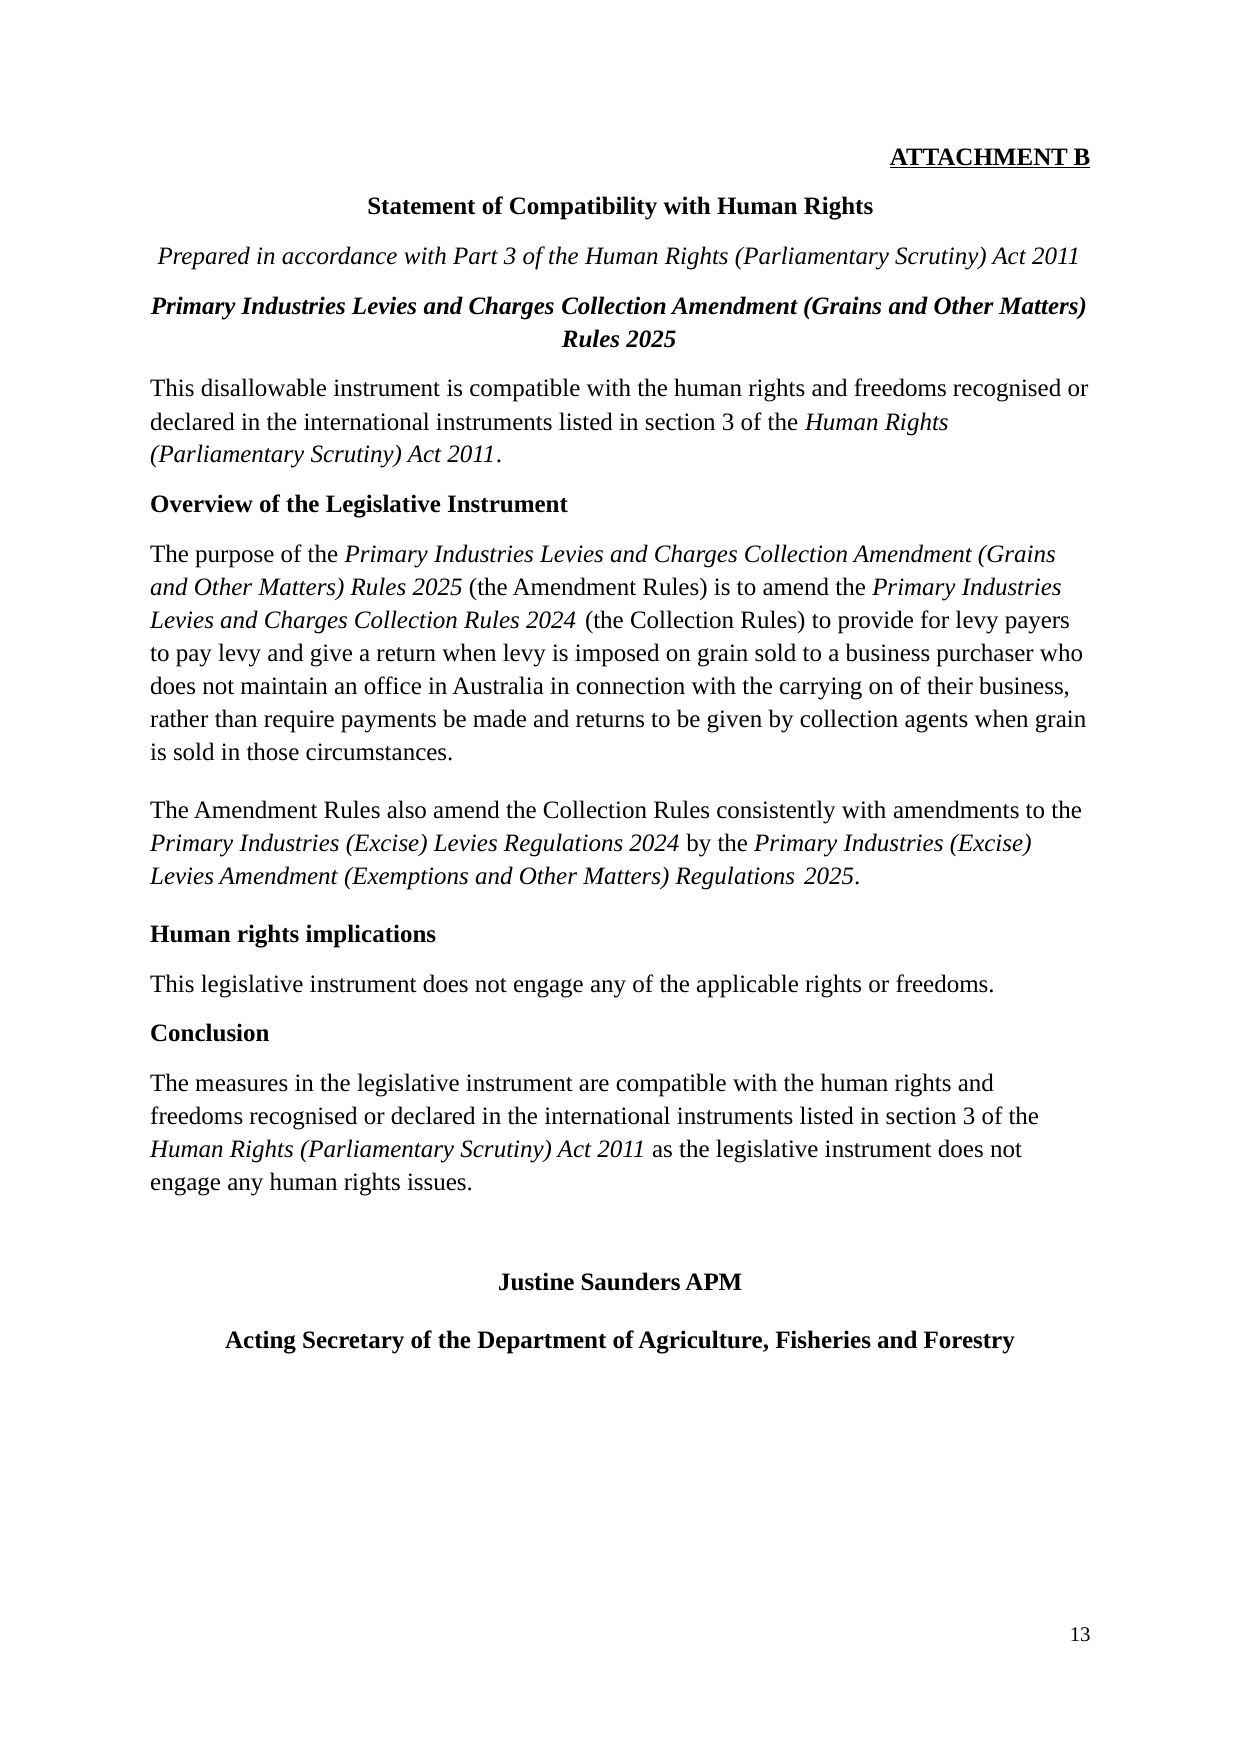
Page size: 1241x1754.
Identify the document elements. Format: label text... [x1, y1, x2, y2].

text The Amendment Rules also amend the Collection Rules consistently with amendments to the Primary Industries (Excise) Levies Regulations 2024 by the Primary Industries (Excise) Levies Amendment (Exemptions and Other Matters) Regulations 2025. [150, 795, 1090, 890]
text Human rights implications [150, 919, 1090, 948]
text Justine Saunders APM [150, 1267, 1090, 1295]
text The measures in the legislative instrument are compatible with the human rights and freedoms recognised or declared in the international instruments listed in section 3 of the Human Rights (Parliamentary Scrutiny) Act 2011 as the legislative instrument does not engage any human rights issues. [150, 1068, 1090, 1196]
text This disallowable instrument is compatible with the human rights and freedoms recognised or declared in the international instruments listed in section 3 of the Human Rights (Parliamentary Scrutiny) Act 2011. [150, 373, 1090, 468]
text This legislative instrument does not engage any of the applicable rights or freedoms. [150, 969, 1090, 998]
text Overview of the Legislative Instrument [150, 489, 1090, 518]
text Acting Secretary of the Department of Agriculture, Fisheries and Forestry [150, 1325, 1090, 1353]
text ATTACHMENT B [150, 142, 1090, 171]
text Prepared in accordance with Part 3 of the Human Rights (Parliamentary Scrutiny) Act 2011 [150, 241, 1090, 270]
text Conclusion [150, 1018, 1090, 1047]
text Primary Industries Levies and Charges Collection Amendment (Grains and Other Matters) Rules 2025 [150, 291, 1090, 353]
text Statement of Compatibility with Human Rights [150, 191, 1090, 220]
text The purpose of the Primary Industries Levies and Charges Collection Amendment (Grains and Other Matters) Rules 2025 (the Amendment Rules) is to amend the Primary Industries Levies and Charges Collection Rules 2024 (the Collection Rules) to provide for levy payers to pay levy and give a return when levy is imposed on grain sold to a business purchaser who does not maintain an office in Australia in connection with the carrying on of their business, rather than require payments be made and returns to be given by collection agents when grain is sold in those circumstances. [150, 539, 1090, 766]
